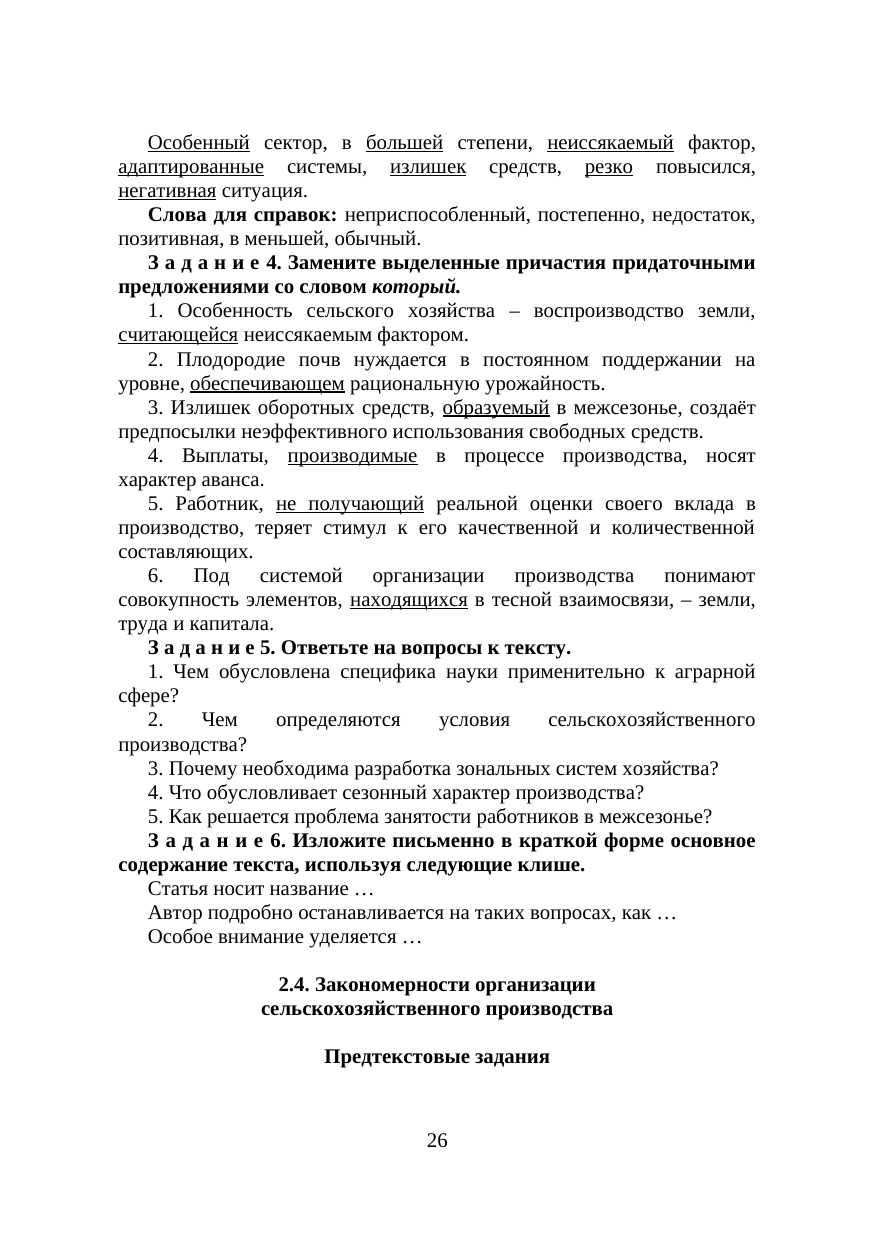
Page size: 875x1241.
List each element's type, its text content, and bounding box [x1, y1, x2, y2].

text 6. Под системой организации производства понимают совокупность элементов, находящихся в тесной взаимосвязи, – земли, труда и капитала. [118, 563, 756, 635]
text 1. Особенность сельского хозяйства – воспроизводство земли, считающейся неиссякаемым фактором. [118, 298, 756, 346]
text Предтекстовые задания [118, 1044, 756, 1068]
text 2. Чем определяются условия сельскохозяйственного производства? [118, 707, 756, 756]
text Слова для справок: неприспособленный, постепенно, недостаток, позитивная, в меньшей, обычный. [118, 202, 756, 250]
text 2.4. Закономерности организации [118, 972, 756, 996]
text 2. Плодородие почв нуждается в постоянном поддержании на уровне, обеспечивающем рациональную урожайность. [118, 346, 756, 394]
text З а д а н и е 5. Ответьте на вопросы к тексту. [118, 635, 756, 659]
text 4. Выплаты, производимые в процессе производства, носят характер аванса. [118, 443, 756, 491]
text 5. Как решается проблема занятости работников в межсезонье? [118, 804, 756, 828]
text Особое внимание уделяется … [118, 924, 756, 948]
text З а д а н и е 6. Изложите письменно в краткой форме основное содержание текста, используя следующие клише. [118, 828, 756, 876]
text 3. Почему необходима разработка зональных систем хозяйства? [118, 756, 756, 779]
text 5. Работник, не получающий реальной оценки своего вклада в производство, теряет стимул к его качественной и количественной составляющих. [118, 491, 756, 563]
text Статья носит название … [118, 876, 756, 900]
text 4. Что обусловливает сезонный характер производства? [118, 779, 756, 804]
text Автор подробно останавливается на таких вопросах, как … [118, 900, 756, 924]
text З а д а н и е 4. Замените выделенные причастия придаточными предложениями со словом который. [118, 250, 756, 298]
text 1. Чем обусловлена специфика науки применительно к аграрной сфере? [118, 659, 756, 707]
text 3. Излишек оборотных средств, образуемый в межсезонье, создаёт предпосылки неэффективного использования свободных средств. [118, 394, 756, 443]
text сельскохозяйственного производства [118, 996, 756, 1020]
text Особенный сектор, в большей степени, неиссякаемый фактор, адаптированные системы, излишек средств, резко повысился, негативная ситуация. [118, 130, 756, 202]
